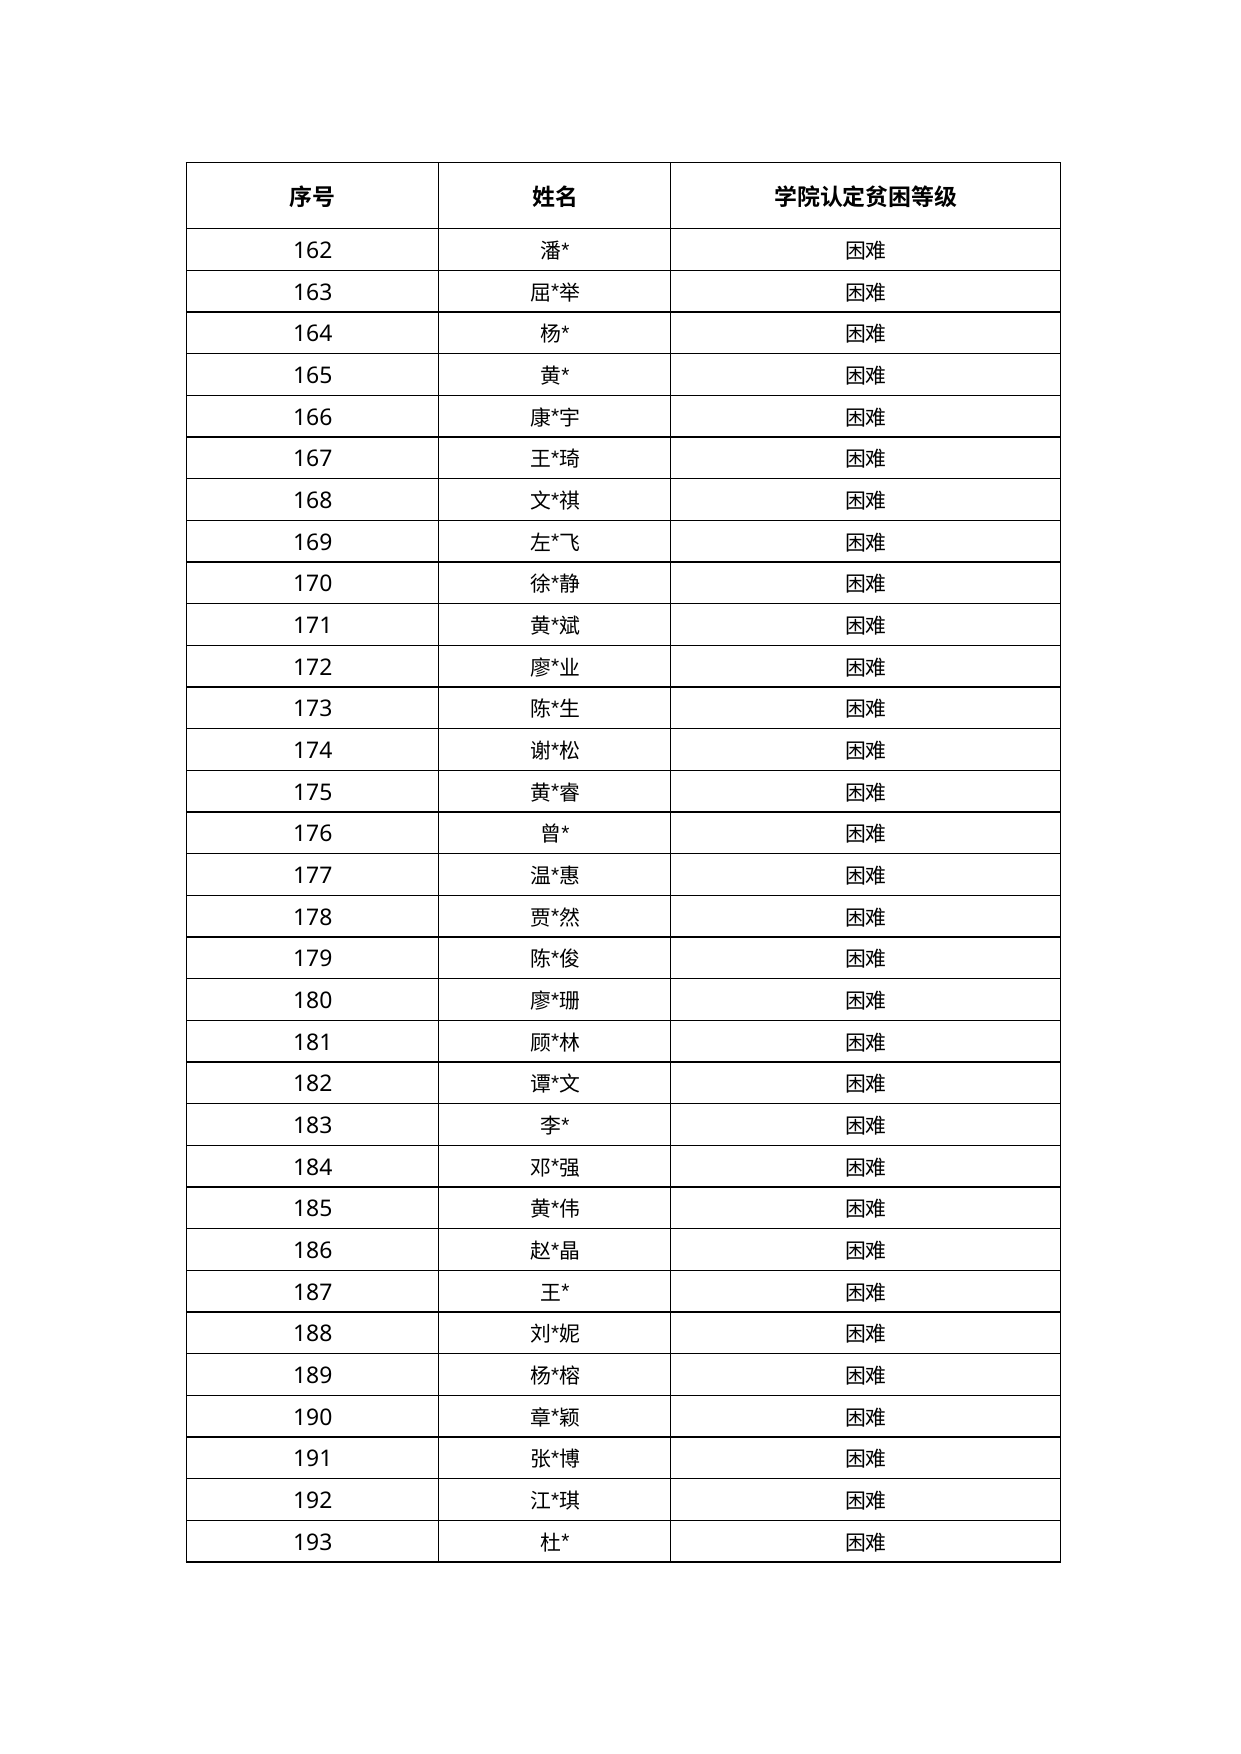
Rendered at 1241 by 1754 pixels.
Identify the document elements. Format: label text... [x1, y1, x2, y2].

table_cell 164 [187, 313, 438, 353]
table_cell 困难 [671, 979, 1060, 1020]
table_cell 176 [187, 813, 438, 853]
table_cell 廖*珊 [439, 979, 670, 1020]
table_cell 166 [187, 396, 438, 436]
table_cell 困难 [671, 563, 1060, 603]
table_cell 困难 [671, 1396, 1060, 1436]
table_cell 困难 [671, 1521, 1060, 1561]
table_cell 黄*斌 [439, 604, 670, 645]
table_cell 175 [187, 771, 438, 811]
table_cell 169 [187, 521, 438, 561]
table_cell 陈*俊 [439, 938, 670, 978]
table_cell 困难 [671, 396, 1060, 436]
table_cell 杨* [439, 313, 670, 353]
table_cell 困难 [671, 229, 1060, 270]
table_cell 168 [187, 479, 438, 520]
table_cell 困难 [671, 1146, 1060, 1186]
table_cell 174 [187, 729, 438, 770]
table_cell 廖*业 [439, 646, 670, 686]
table_cell 163 [187, 271, 438, 311]
table_cell 困难 [671, 1354, 1060, 1395]
table_cell 杜* [439, 1521, 670, 1561]
table_cell 困难 [671, 438, 1060, 478]
table_cell 186 [187, 1229, 438, 1270]
table_cell 李* [439, 1104, 670, 1145]
table_cell 谭*文 [439, 1063, 670, 1103]
table_cell 178 [187, 896, 438, 936]
table_cell 179 [187, 938, 438, 978]
table_cell 162 [187, 229, 438, 270]
table_cell 谢*松 [439, 729, 670, 770]
table_cell 困难 [671, 854, 1060, 895]
table_cell 困难 [671, 479, 1060, 520]
table_cell 困难 [671, 1063, 1060, 1103]
table_cell 黄*睿 [439, 771, 670, 811]
table_cell 困难 [671, 1188, 1060, 1228]
table_cell 陈*生 [439, 688, 670, 728]
table_cell 170 [187, 563, 438, 603]
table_cell 文*祺 [439, 479, 670, 520]
table_cell 困难 [671, 688, 1060, 728]
table_cell 困难 [671, 646, 1060, 686]
table_cell 左*飞 [439, 521, 670, 561]
table_cell 困难 [671, 271, 1060, 311]
table_cell 184 [187, 1146, 438, 1186]
table_header 姓名 [439, 163, 670, 228]
table_cell 曾* [439, 813, 670, 853]
table_cell 徐*静 [439, 563, 670, 603]
table_cell 190 [187, 1396, 438, 1436]
table_cell 177 [187, 854, 438, 895]
table_cell 185 [187, 1188, 438, 1228]
table_cell 黄*伟 [439, 1188, 670, 1228]
table_cell 困难 [671, 771, 1060, 811]
table_cell 章*颖 [439, 1396, 670, 1436]
table_cell 困难 [671, 313, 1060, 353]
table_cell 贾*然 [439, 896, 670, 936]
table_cell 173 [187, 688, 438, 728]
table_cell 191 [187, 1438, 438, 1478]
table_cell 黄* [439, 354, 670, 395]
table_cell 王* [439, 1271, 670, 1311]
table_cell 困难 [671, 729, 1060, 770]
table_cell 温*惠 [439, 854, 670, 895]
table_cell 181 [187, 1021, 438, 1061]
table_cell 困难 [671, 521, 1060, 561]
table_cell 潘* [439, 229, 670, 270]
table_cell 180 [187, 979, 438, 1020]
table_cell 192 [187, 1479, 438, 1520]
table_cell 165 [187, 354, 438, 395]
table_cell 困难 [671, 1438, 1060, 1478]
table_cell 困难 [671, 354, 1060, 395]
table_cell 193 [187, 1521, 438, 1561]
table_cell 张*博 [439, 1438, 670, 1478]
table_cell 困难 [671, 813, 1060, 853]
table_cell 赵*晶 [439, 1229, 670, 1270]
table_cell 困难 [671, 938, 1060, 978]
table_cell 杨*榕 [439, 1354, 670, 1395]
table_cell 困难 [671, 896, 1060, 936]
table_cell 困难 [671, 604, 1060, 645]
table_header 序号 [187, 163, 438, 228]
table_cell 王*琦 [439, 438, 670, 478]
table_cell 邓*强 [439, 1146, 670, 1186]
table_cell 困难 [671, 1229, 1060, 1270]
table_cell 困难 [671, 1313, 1060, 1353]
table_cell 183 [187, 1104, 438, 1145]
table_cell 困难 [671, 1271, 1060, 1311]
table_header 学院认定贫困等级 [671, 163, 1060, 228]
table_cell 182 [187, 1063, 438, 1103]
table_cell 188 [187, 1313, 438, 1353]
table_cell 困难 [671, 1021, 1060, 1061]
table_cell 江*琪 [439, 1479, 670, 1520]
table_cell 172 [187, 646, 438, 686]
table_cell 189 [187, 1354, 438, 1395]
table_cell 顾*林 [439, 1021, 670, 1061]
table_cell 187 [187, 1271, 438, 1311]
table_cell 167 [187, 438, 438, 478]
table_cell 刘*妮 [439, 1313, 670, 1353]
table_cell 171 [187, 604, 438, 645]
table_cell 康*宇 [439, 396, 670, 436]
table_cell 困难 [671, 1104, 1060, 1145]
table_cell 屈*举 [439, 271, 670, 311]
table_cell 困难 [671, 1479, 1060, 1520]
